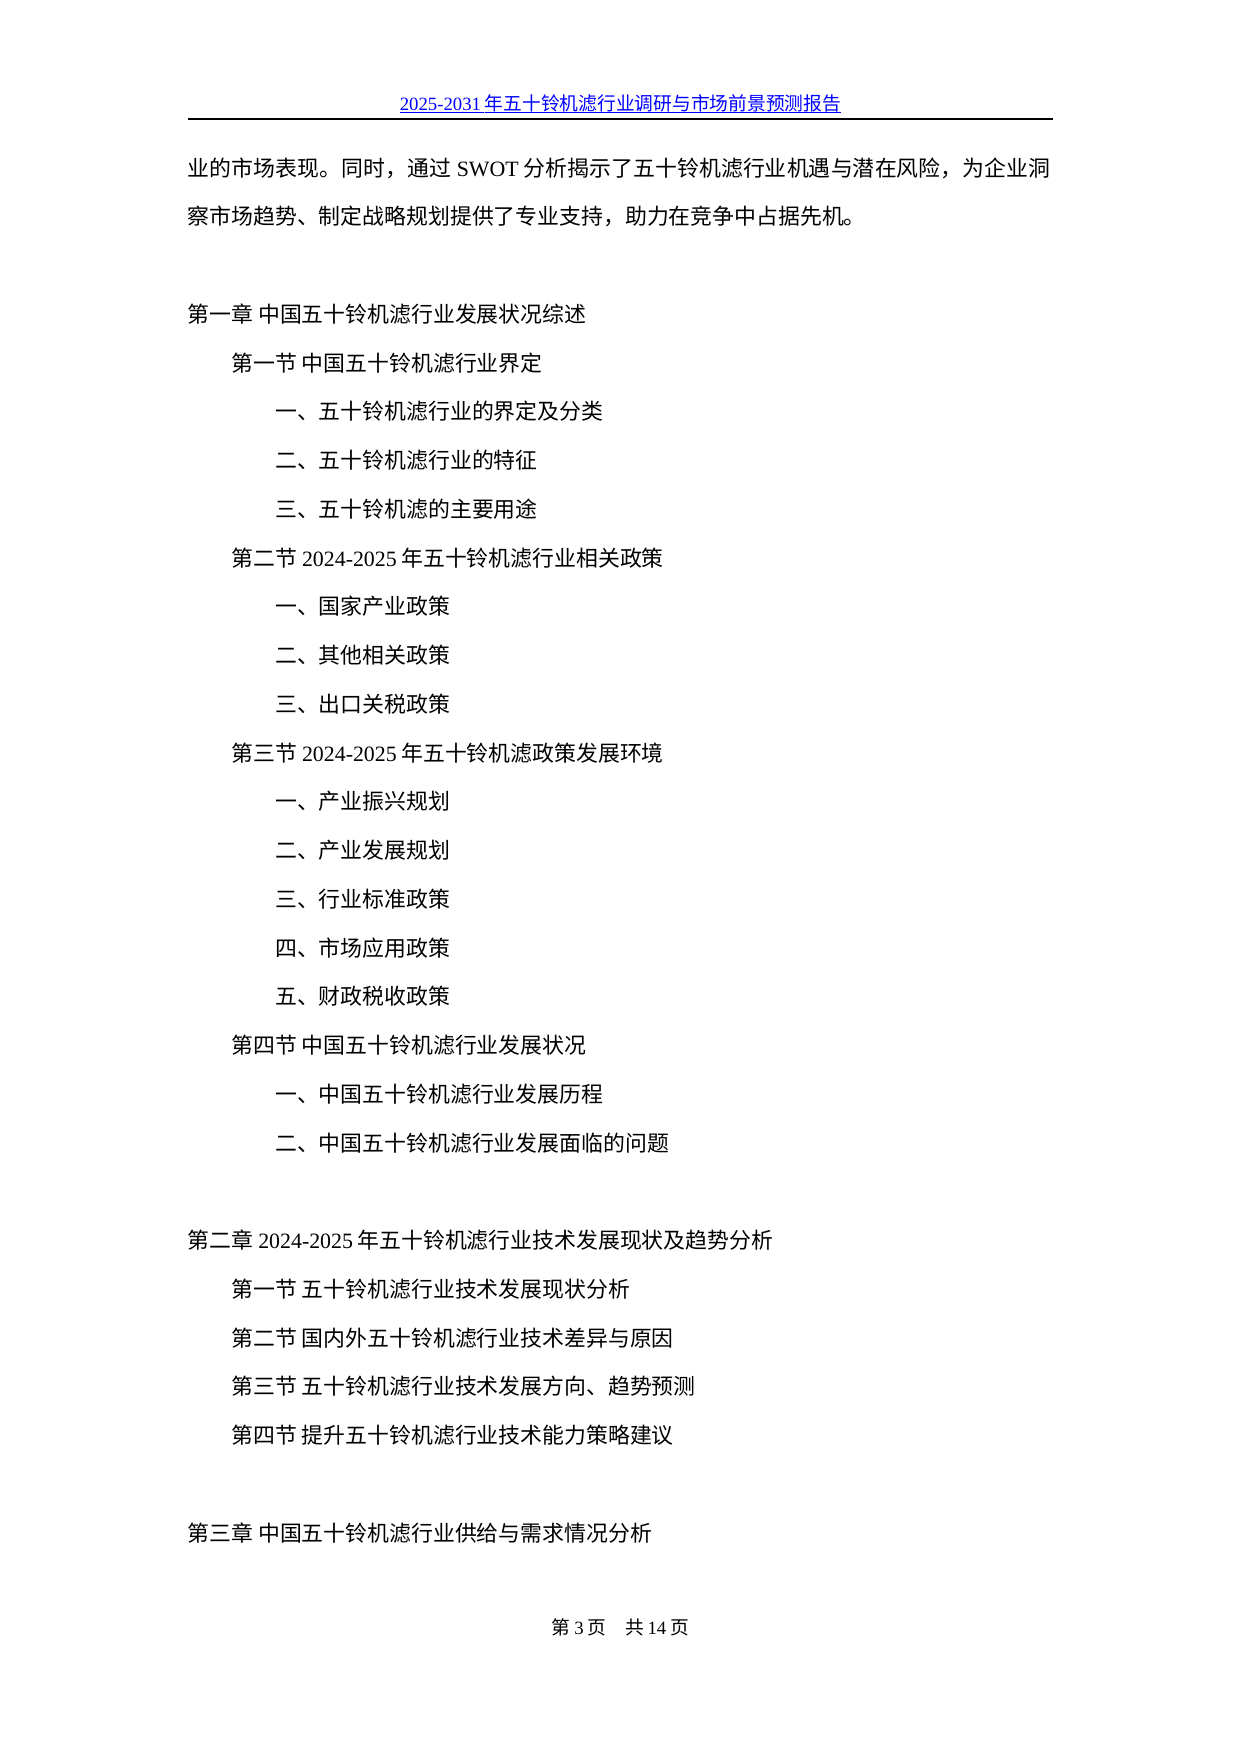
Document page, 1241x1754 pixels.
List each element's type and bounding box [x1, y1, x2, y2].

text [187, 150, 1053, 1548]
